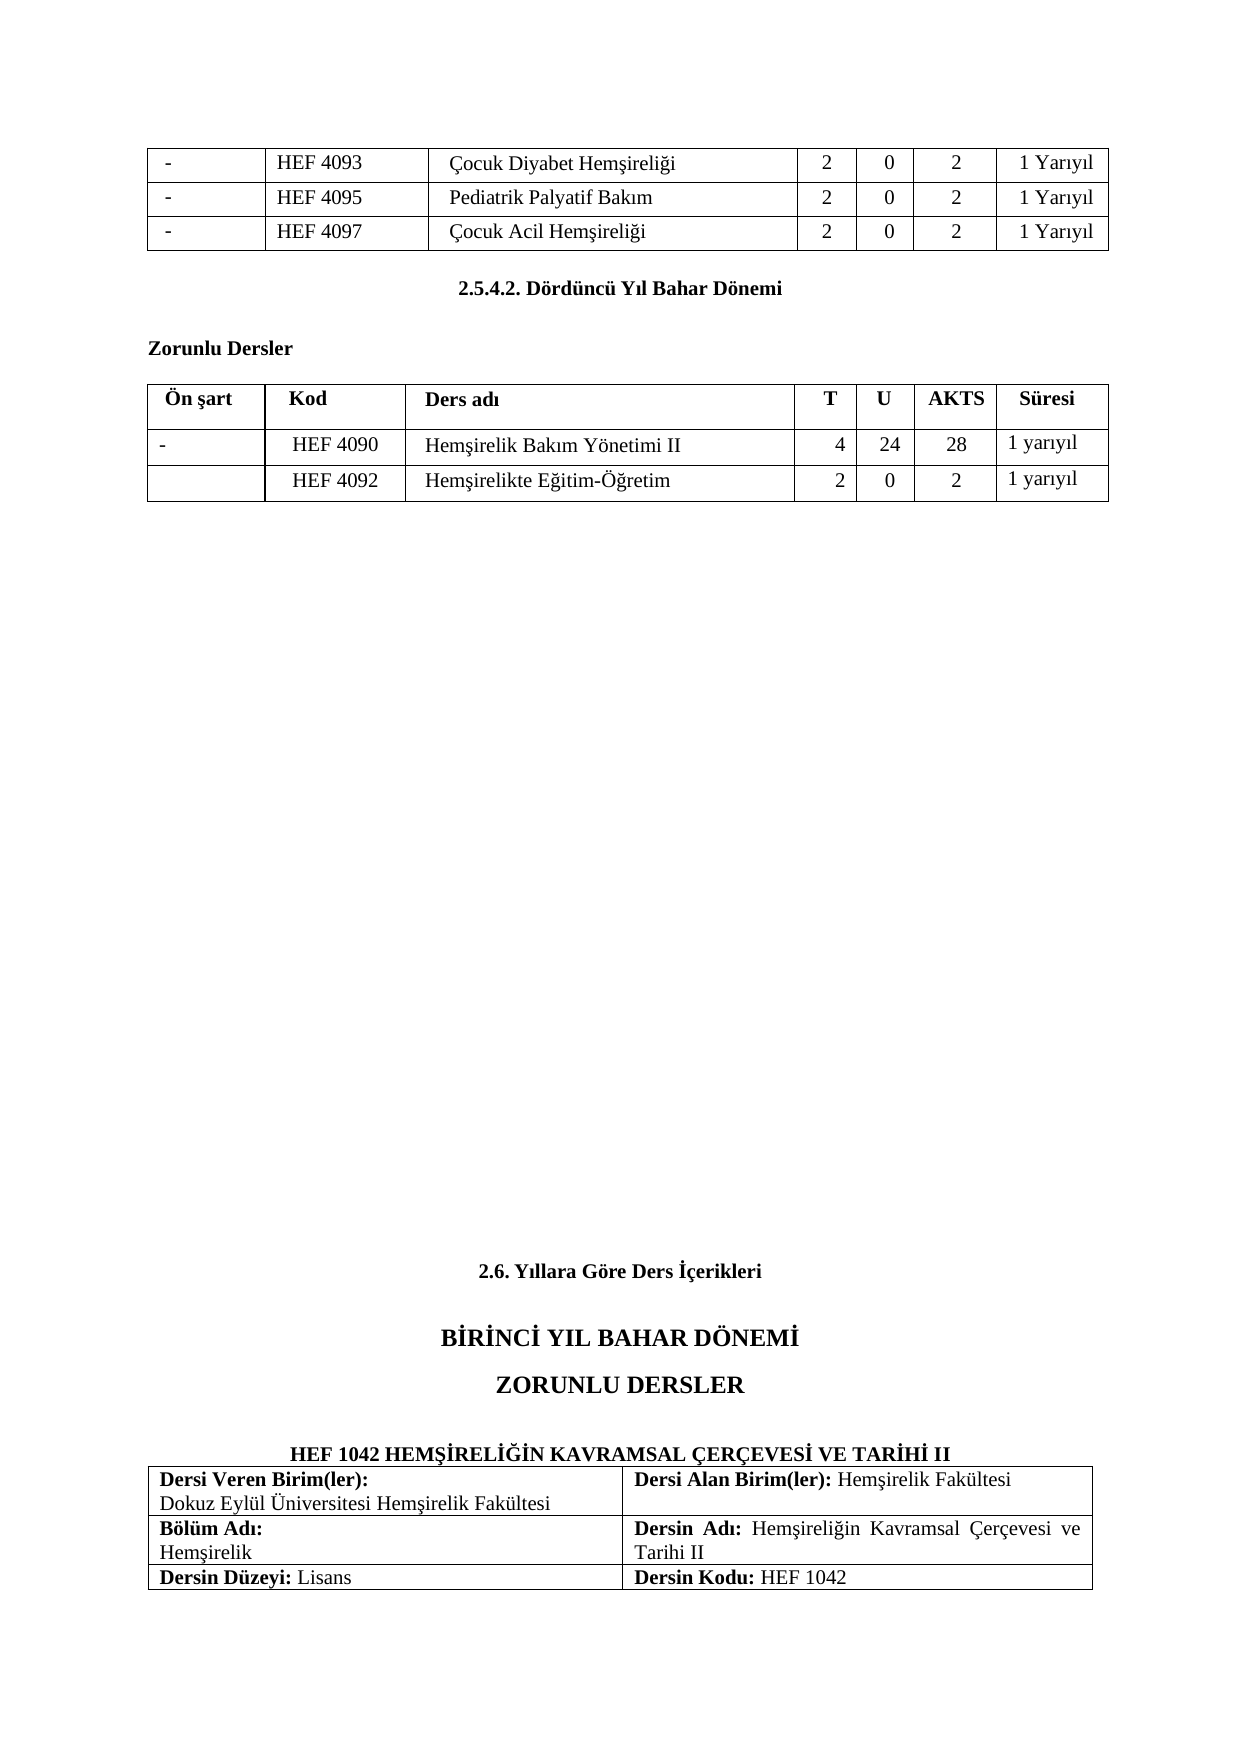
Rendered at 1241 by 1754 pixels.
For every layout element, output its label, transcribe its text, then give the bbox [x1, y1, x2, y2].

text Zorunlu Dersler [148, 336, 1093, 360]
table_header T [795, 385, 856, 429]
table_cell - [148, 430, 264, 465]
table_cell Dersin Kodu: HEF 1042 [623, 1565, 1092, 1589]
table_cell Bölüm Adı: Hemşirelik [149, 1516, 622, 1564]
table_cell [148, 466, 264, 501]
subtitle 2.6. Yıllara Göre Ders İçerikleri [148, 1259, 1093, 1283]
table_cell Hemşirelikte Eğitim-Öğretim [406, 466, 794, 501]
table_cell Hemşirelik Bakım Yönetimi II [406, 430, 794, 465]
table_cell 0 [857, 217, 913, 250]
table_cell 1 Yarıyıl [997, 217, 1108, 250]
table_header Ön şart [148, 385, 264, 429]
table_cell 0 [857, 149, 913, 182]
table_cell 2 [798, 149, 856, 182]
table_cell - [148, 149, 265, 182]
table_header Dersi Alan Birim(ler): Hemşirelik Fakültesi [623, 1467, 1092, 1515]
table_cell 2 [915, 466, 996, 501]
table_cell 2 [795, 466, 856, 501]
table_header Ders adı [406, 385, 794, 429]
table_cell 2 [798, 217, 856, 250]
table_cell HEF 4093 [266, 149, 428, 182]
table_cell HEF 4095 [266, 183, 428, 216]
table_cell 0 [857, 466, 914, 501]
table_cell 0 [857, 183, 913, 216]
table_cell 1 Yarıyıl [997, 183, 1108, 216]
table_cell HEF 4092 [266, 466, 405, 501]
table_cell - [148, 217, 265, 250]
table_cell Çocuk Acil Hemşireliği [429, 217, 797, 250]
table_cell 2 [798, 183, 856, 216]
table_cell - [148, 183, 265, 216]
table_cell 1 Yarıyıl [997, 149, 1108, 182]
table_header Kod [266, 385, 405, 429]
table_cell Çocuk Diyabet Hemşireliği [429, 149, 797, 182]
table_cell 1 yarıyıl [997, 466, 1108, 501]
table_cell 28 [915, 430, 996, 465]
table_cell Dersin Adı: Hemşireliğin Kavramsal Çerçevesi ve Tarihi II [623, 1516, 1092, 1564]
subtitle 2.5.4.2. Dördüncü Yıl Bahar Dönemi [148, 276, 1093, 299]
table_cell 2 [914, 217, 996, 250]
table_header AKTS [915, 385, 996, 429]
table_cell Pediatrik Palyatif Bakım [429, 183, 797, 216]
table_cell HEF 4097 [266, 217, 428, 250]
table_header Süresi [997, 385, 1108, 429]
table_cell HEF 4090 [266, 430, 405, 465]
table_cell 4 [795, 430, 856, 465]
table_header U [857, 385, 914, 429]
subtitle Birinci Yıl BAHAR Dönemi [148, 1323, 1093, 1352]
subtitle HEF 1042 Hemşireliğin Kavramsal Çerçevesi ve Tarihi II [148, 1442, 1093, 1466]
table_cell 2 [914, 183, 996, 216]
subtitle Zorunlu Dersler [148, 1370, 1093, 1399]
table_header Dersi Veren Birim(ler): Dokuz Eylül Üniversitesi Hemşirelik Fakültesi [149, 1467, 622, 1515]
table_cell Dersin Düzeyi: Lisans [149, 1565, 622, 1589]
table_cell 1 yarıyıl [997, 430, 1108, 465]
table_cell 2 [914, 149, 996, 182]
table_cell 24 [857, 430, 914, 465]
